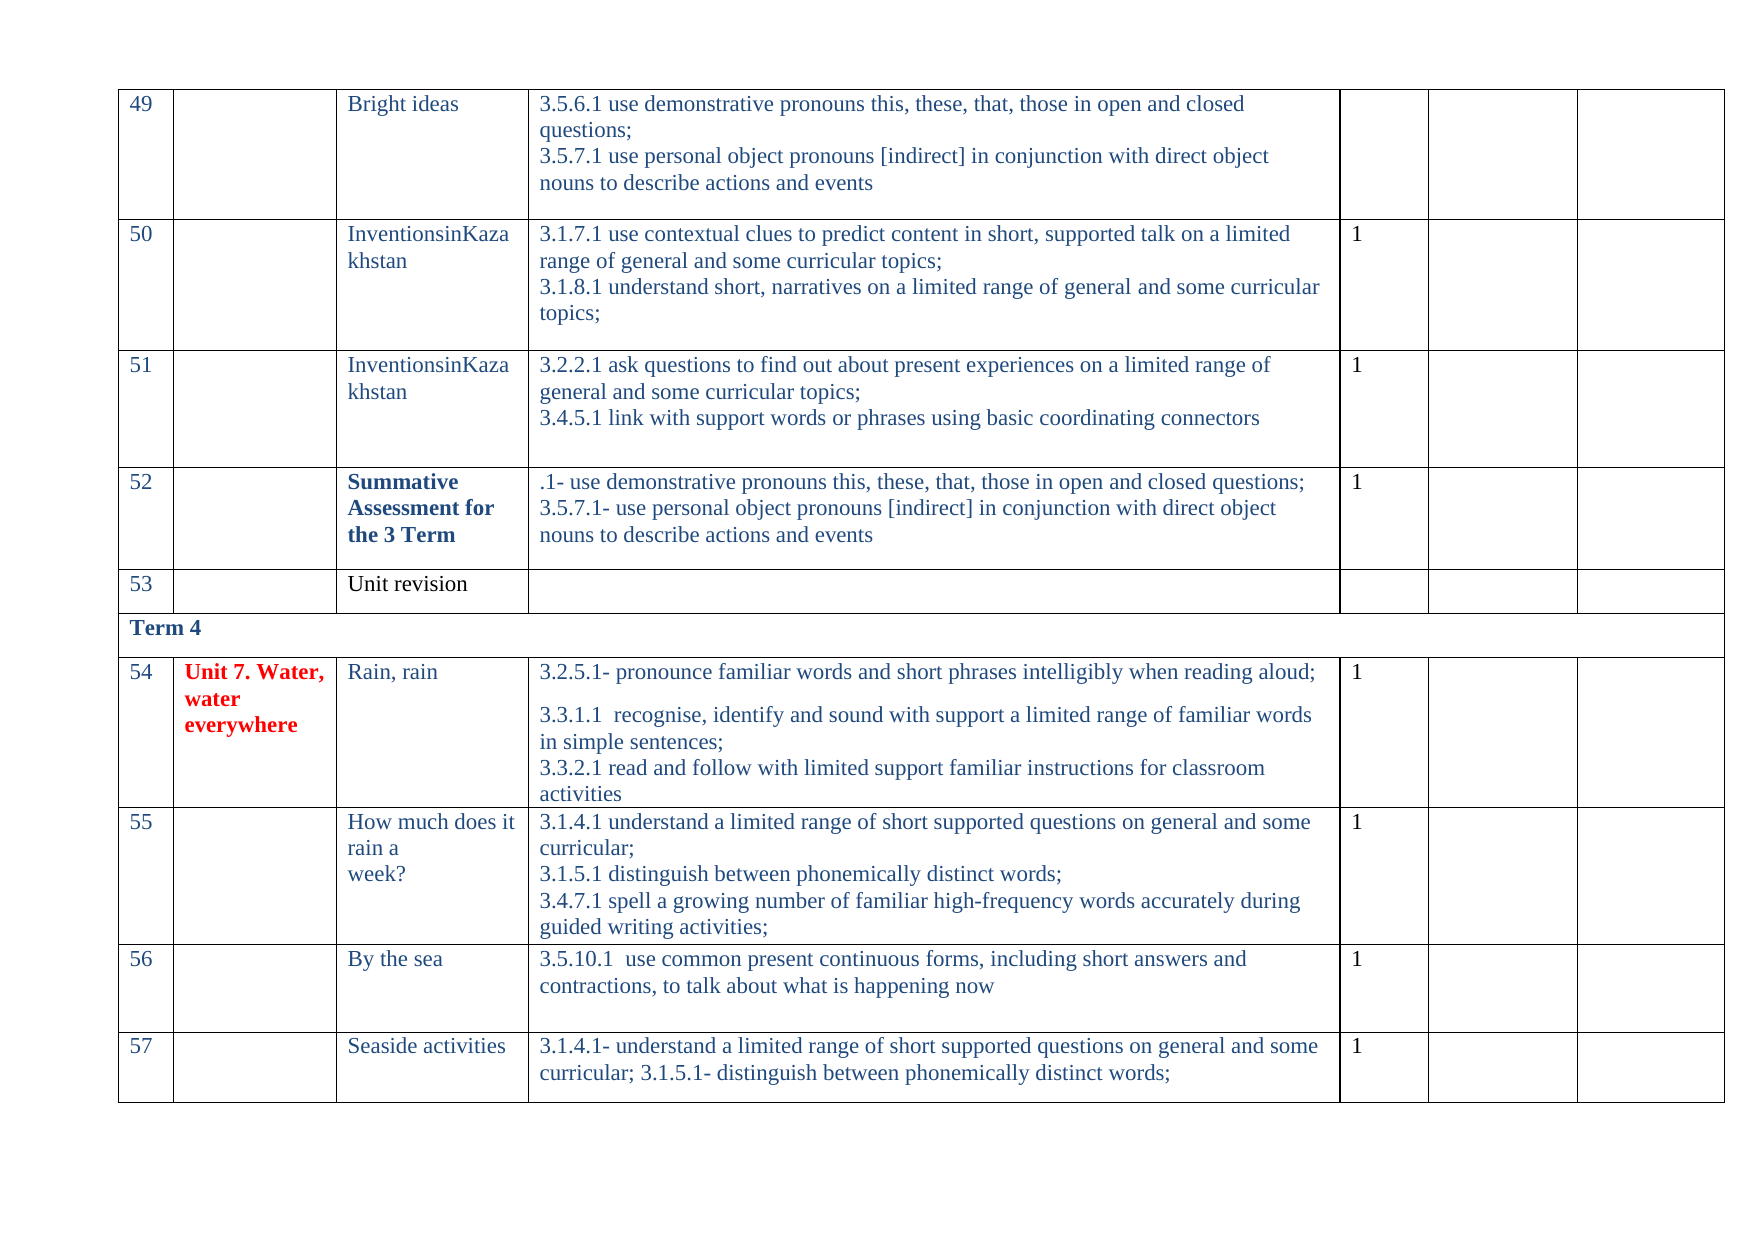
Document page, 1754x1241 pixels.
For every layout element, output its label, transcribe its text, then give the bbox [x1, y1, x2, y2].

table_cell [1578, 1033, 1724, 1102]
table_cell 56 [119, 945, 173, 1032]
table_cell Summative Assessment for the 3 Term [337, 468, 528, 569]
table_cell [1578, 570, 1724, 613]
table_cell [174, 90, 336, 219]
table_cell Rain, rain [337, 658, 528, 807]
table_cell 1 [1341, 468, 1428, 569]
table_cell 52 [119, 468, 173, 569]
table_cell Seaside activities [337, 1033, 528, 1102]
table_cell [1578, 220, 1724, 350]
table_cell [174, 468, 336, 569]
table_cell InventionsinKazakhstan [337, 351, 528, 467]
table_cell [1429, 90, 1577, 219]
table_cell [1429, 808, 1577, 944]
table_cell InventionsinKazakhstan [337, 220, 528, 350]
table_cell Bright ideas [337, 90, 528, 219]
table_cell 50 [119, 220, 173, 350]
table_cell Unit revision [337, 570, 528, 613]
table_cell 3.1.4.1- understand a limited range of short supported questions on general and some curricular; 3.1.5.1- distinguish between phonemically distinct words; [529, 1033, 1339, 1102]
table_cell [1429, 351, 1577, 467]
table_cell [1578, 351, 1724, 467]
table_cell 1 [1341, 220, 1428, 350]
table_cell [1578, 468, 1724, 569]
table_cell [1578, 658, 1724, 807]
table_cell 3.1.7.1 use contextual clues to predict content in short, supported talk on a limited range of general and some curricular topics; 3.1.8.1 understand short, narratives on a limited range of general and some curricular topics; [529, 220, 1339, 350]
table_cell [1429, 1033, 1577, 1102]
table_cell [1341, 570, 1428, 613]
table_cell [174, 220, 336, 350]
table_cell 55 [119, 808, 173, 944]
table_cell [1429, 945, 1577, 1032]
table_cell Unit 7. Water, water everywhere [174, 658, 336, 807]
table_cell [1578, 808, 1724, 944]
table_cell [1429, 658, 1577, 807]
table_cell .1- use demonstrative pronouns this, these, that, those in open and closed questions; 3.5.7.1- use personal object pronouns [indirect] in conjunction with direct object nouns to describe actions and events [529, 468, 1339, 569]
table_cell [1578, 90, 1724, 219]
table_cell [1429, 220, 1577, 350]
table_cell 53 [119, 570, 173, 613]
table_cell 49 [119, 90, 173, 219]
table_cell [1341, 90, 1428, 219]
table_cell 3.5.10.1 use common present continuous forms, including short answers and contractions, to talk about what is happening now [529, 945, 1339, 1032]
table_cell [174, 945, 336, 1032]
table_cell 57 [119, 1033, 173, 1102]
table_cell How much does it rain a week? [337, 808, 528, 944]
table_cell [1578, 945, 1724, 1032]
table_cell 1 [1341, 351, 1428, 467]
table_cell [1429, 570, 1577, 613]
table_cell 3.5.6.1 use demonstrative pronouns this, these, that, those in open and closed questions; 3.5.7.1 use personal object pronouns [indirect] in conjunction with direct object nouns to describe actions and events [529, 90, 1339, 219]
table_cell [174, 351, 336, 467]
table_cell 1 [1341, 658, 1428, 807]
table_cell [174, 570, 336, 613]
table_cell By the sea [337, 945, 528, 1032]
table_cell 3.1.4.1 understand a limited range of short supported questions on general and some curricular; 3.1.5.1 distinguish between phonemically distinct words; 3.4.7.1 spell a growing number of familiar high-frequency words accurately during guided writing activities; [529, 808, 1339, 944]
table_cell [529, 570, 1339, 613]
table_cell [174, 808, 336, 944]
table_cell [1429, 468, 1577, 569]
table_cell 1 [1341, 808, 1428, 944]
table_cell 1 [1341, 1033, 1428, 1102]
table_cell 54 [119, 658, 173, 807]
table_cell 3.2.5.1- pronounce familiar words and short phrases intelligibly when reading aloud; 3.3.1.1 recognise, identify and sound with support a limited range of familiar words in simple sentences; 3.3.2.1 read and follow with limited support familiar instructions for classroom activities [529, 658, 1339, 807]
table_cell 1 [1341, 945, 1428, 1032]
table_cell 51 [119, 351, 173, 467]
table_cell 3.2.2.1 ask questions to find out about present experiences on a limited range of general and some curricular topics; 3.4.5.1 link with support words or phrases using basic coordinating connectors [529, 351, 1339, 467]
table_cell Term 4 [119, 614, 1724, 657]
table_cell [174, 1033, 336, 1102]
